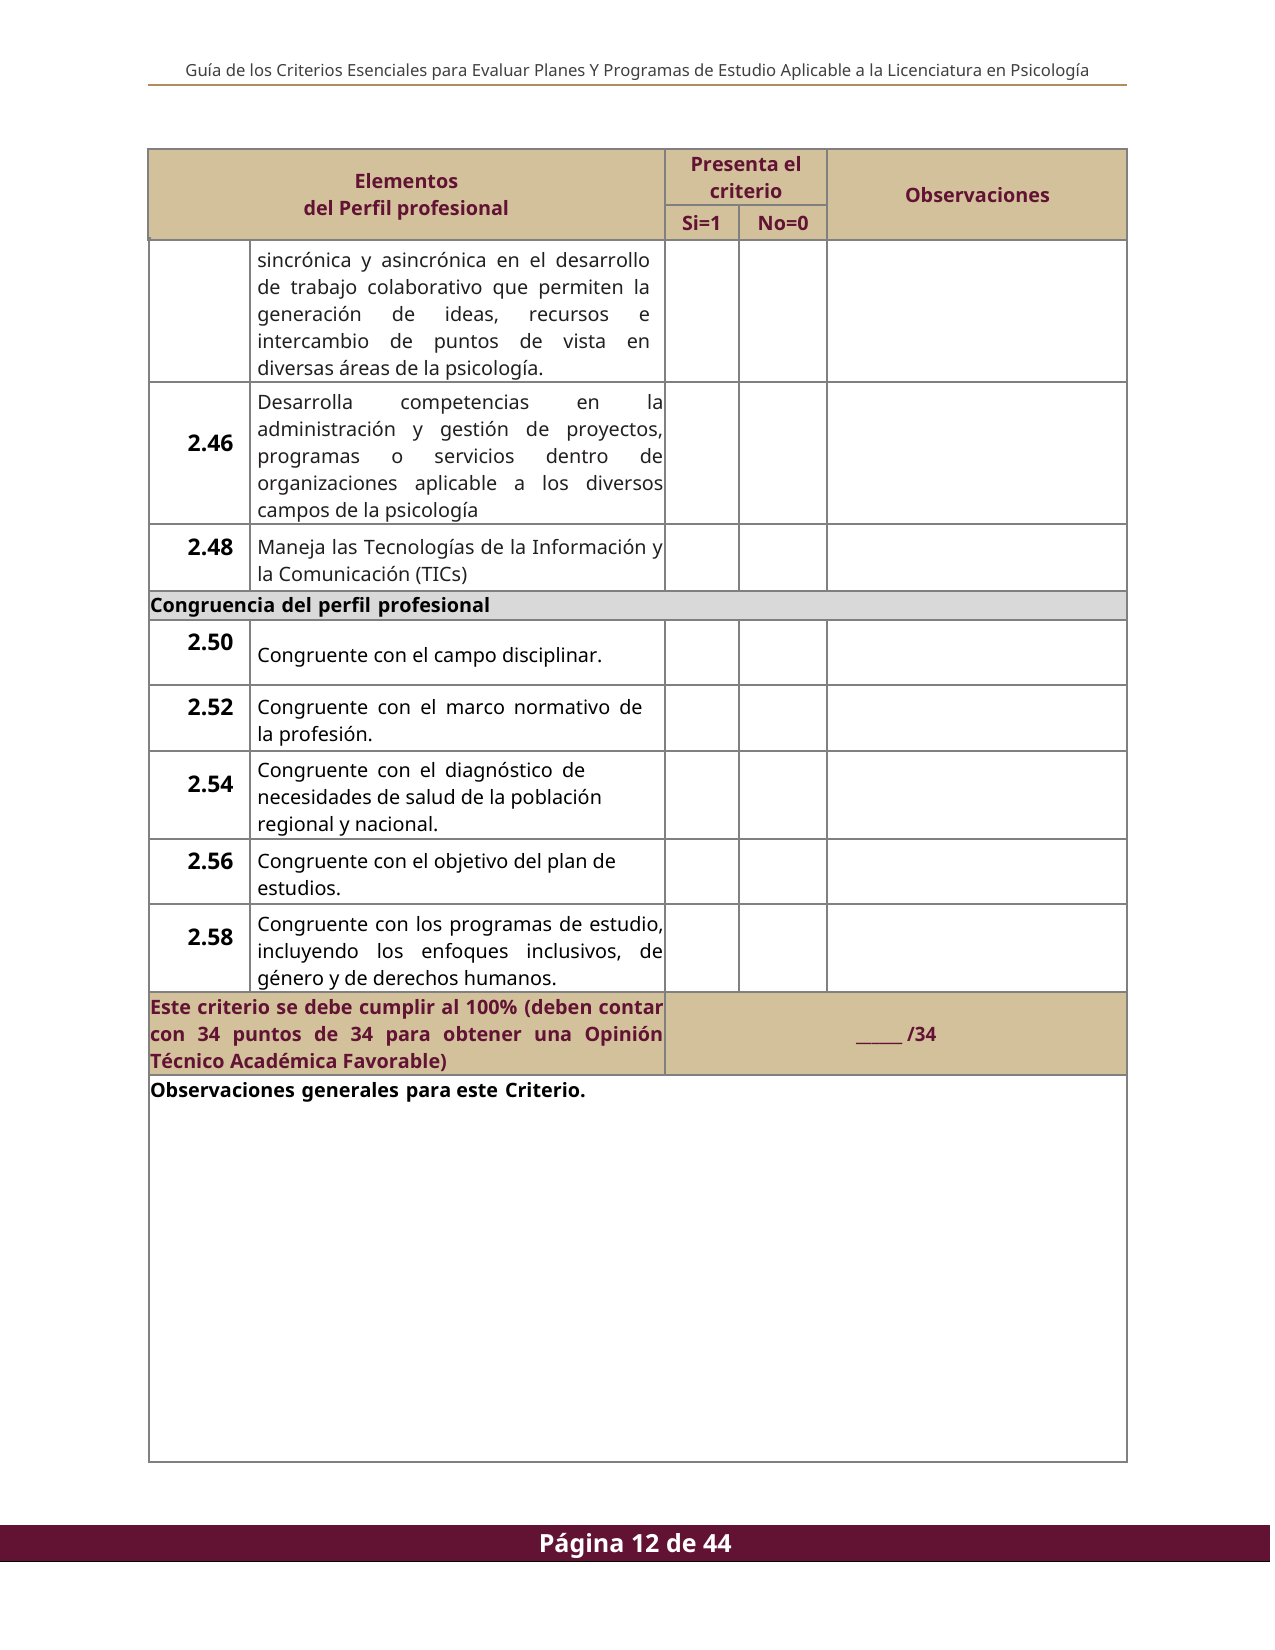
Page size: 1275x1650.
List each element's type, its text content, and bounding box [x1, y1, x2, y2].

table_cell Congruente con el marco normativo de la profesión. [251, 686, 664, 749]
table_cell [666, 905, 738, 991]
table_cell [828, 905, 1126, 991]
table_cell [666, 383, 738, 523]
table_cell [150, 621, 249, 684]
table_cell Congruente con el objetivo del plan de estudios. [251, 840, 664, 903]
table_cell [740, 621, 826, 684]
table_cell [828, 621, 1126, 684]
table_cell [828, 840, 1126, 903]
table_cell No=0 [740, 206, 826, 239]
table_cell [251, 241, 664, 381]
table_cell [150, 686, 249, 749]
table_cell [150, 905, 249, 991]
table_cell [828, 525, 1126, 590]
table_cell [150, 840, 249, 903]
table_cell [740, 383, 826, 523]
table_cell [666, 686, 738, 749]
table_cell [150, 752, 249, 838]
table_cell [740, 525, 826, 590]
table_cell [740, 241, 826, 381]
table_cell [828, 383, 1126, 523]
table_cell Desarrolla competencias en la administración y gestión de proyectos, programas o servicios dentro de organizaciones aplicable a los diversos campos de la psicología [251, 383, 664, 523]
table_cell [740, 686, 826, 749]
table_cell Congruente con el diagnóstico de necesidades de salud de la población regional y nacional. [251, 752, 664, 838]
table_cell Congruencia del perfil profesional [150, 592, 1126, 619]
table_cell [666, 525, 738, 590]
table_cell ______ /34 [666, 993, 1126, 1074]
table_cell Si=1 [666, 206, 738, 239]
table_cell Maneja las Tecnologías de la Información y la Comunicación (TICs) [251, 525, 664, 590]
table_header Elementos del Perfil profesional [149, 150, 664, 239]
table_cell [828, 752, 1126, 838]
table_cell [150, 383, 249, 523]
table_header Observaciones [828, 150, 1126, 239]
table_cell [666, 752, 738, 838]
table_header Presenta el criterio [666, 150, 826, 204]
table_cell [828, 241, 1126, 381]
table_cell [150, 525, 249, 590]
table_cell [740, 752, 826, 838]
table_cell Este criterio se debe cumplir al 100% (deben contar con 34 puntos de 34 para obtener una Opinión Técnico Académica Favorable) [150, 993, 664, 1074]
table_cell Congruente con los programas de estudio, incluyendo los enfoques inclusivos, de género y de derechos humanos. [251, 905, 664, 991]
table_cell [740, 905, 826, 991]
table_cell [150, 241, 249, 381]
table_cell [666, 621, 738, 684]
table_cell [666, 840, 738, 903]
table_cell [666, 241, 738, 381]
table_cell Observaciones generales para este Criterio. [150, 1076, 1126, 1461]
table_cell [828, 686, 1126, 749]
table_cell Congruente con el campo disciplinar. [251, 621, 664, 684]
table_cell [740, 840, 826, 903]
